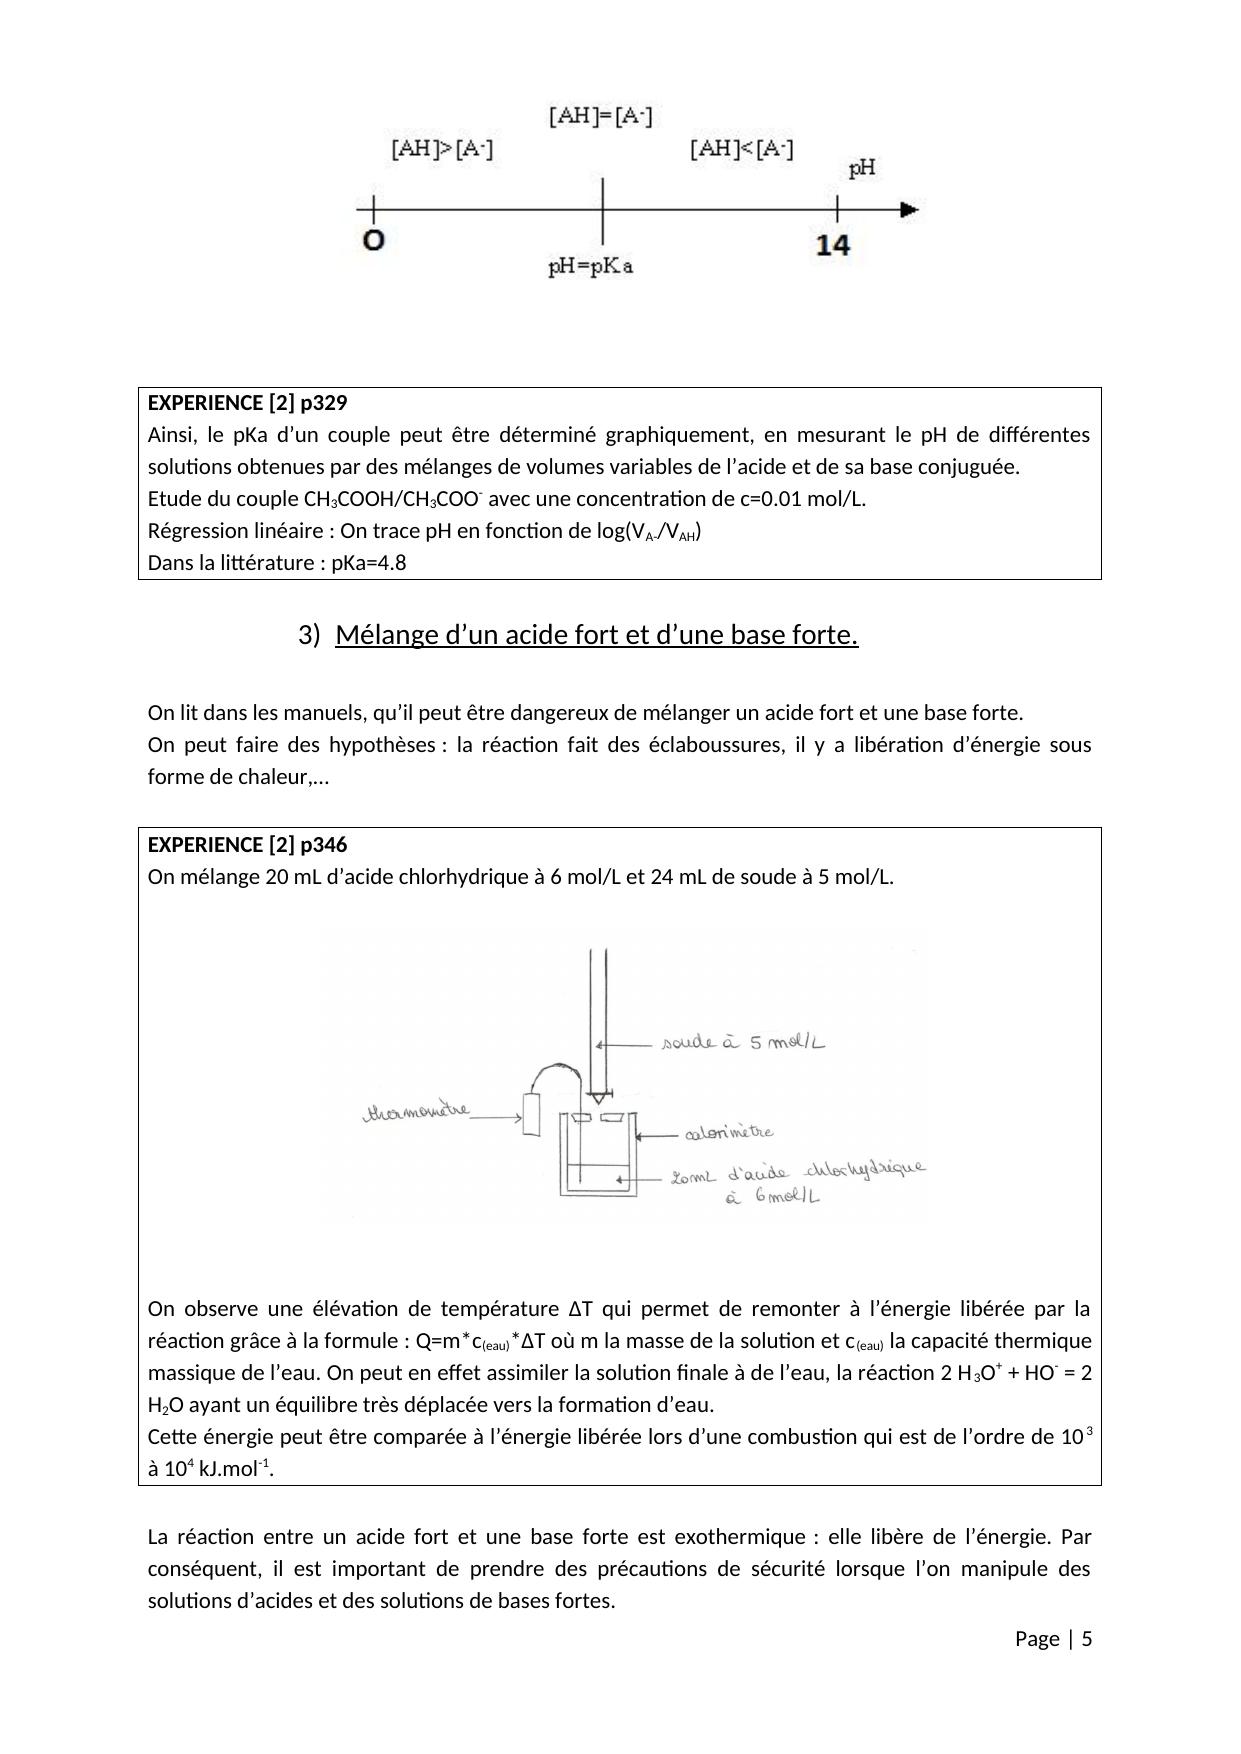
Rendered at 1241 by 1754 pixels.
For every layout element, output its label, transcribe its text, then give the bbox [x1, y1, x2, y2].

text Cette énergie peut être comparée à l’énergie libérée lors d’une combustion qui est de l’ordre de 103 à 104 kJ.mol-1. [139, 1419, 1101, 1485]
text On observe une élévation de température ΔT qui permet de remonter à l’énergie libérée par la réaction grâce à la formule : Q=m*c(eau)*ΔT où m la masse de la solution et c(eau) la capacité thermique massique de l’eau. On peut en effet assimiler la solution finale à de l’eau, la réaction 2 H3O+ + HO- = 2 H2O ayant un équilibre très déplacée vers la formation d’eau. [139, 1291, 1101, 1418]
text La réaction entre un acide fort et une base forte est exothermique : elle libère de l’énergie. Par conséquent, il est important de prendre des précautions de sécurité lorsque l’on manipule des solutions d’acides et des solutions de bases fortes. [148, 1522, 1093, 1614]
text EXPERIENCE [2] p346 [139, 828, 1101, 858]
text EXPERIENCE [2] p329 [139, 388, 1101, 416]
picture [311, 73, 934, 318]
picture [315, 927, 928, 1225]
text Ainsi, le pKa d’un couple peut être déterminé graphiquement, en mesurant le pH de différentes solutions obtenues par des mélanges de volumes variables de l’acide et de sa base conjuguée. [139, 419, 1101, 480]
text Régression linéaire : On trace pH en fonction de log(VA-/VAH) [139, 515, 1101, 544]
text Etude du couple CH3COOH/CH3COO- avec une concentration de c=0.01 mol/L. [139, 483, 1101, 512]
text On peut faire des hypothèses : la réaction fait des éclaboussures, il y a libération d’énergie sous forme de chaleur,… [148, 730, 1093, 790]
text On mélange 20 mL d’acide chlorhydrique à 6 mol/L et 24 mL de soude à 5 mol/L. [139, 859, 1101, 890]
list Mélange d’un acide fort et d’une base forte. [298, 616, 1093, 652]
text Dans la littérature : pKa=4.8 [139, 547, 1101, 579]
text On lit dans les manuels, qu’il peut être dangereux de mélanger un acide fort et une base forte. [148, 698, 1093, 726]
